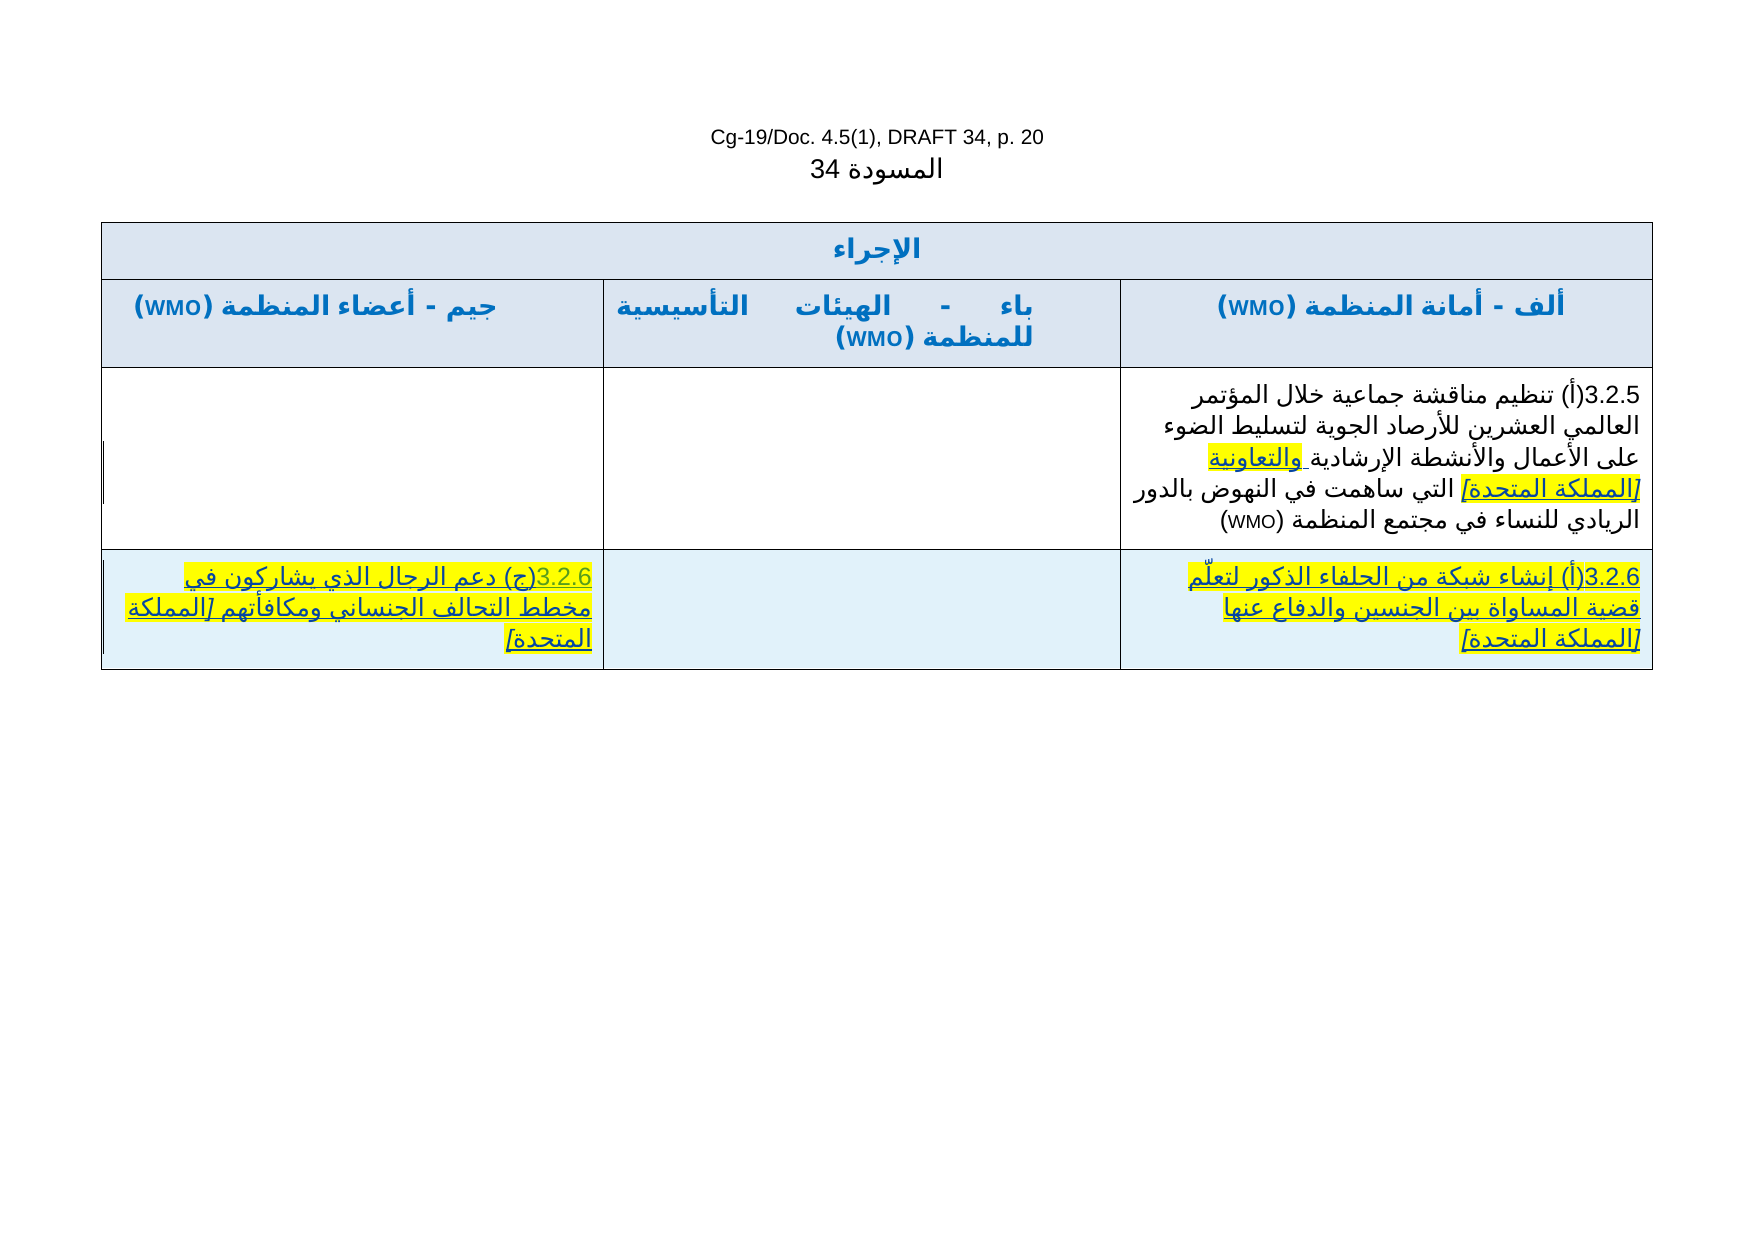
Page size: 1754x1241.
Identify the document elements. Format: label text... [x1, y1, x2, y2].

table_cell باء - الهيئات التأسيسية للمنظمة (WMO) [604, 280, 1120, 367]
table_cell جيم - أعضاء المنظمة (WMO) [102, 280, 603, 367]
table_header الإجراء [102, 223, 1652, 279]
table_cell 3.2.5(أ) تنظيم مناقشة جماعية خلال المؤتمر العالمي العشرين للأرصاد الجوية لتسليط الضوء على الأعمال والأنشطة الإرشادية التي ساهمت في النهوض بالدور الريادي للنساء في مجتمع المنظمة (WMO) [1121, 368, 1652, 549]
table_cell [604, 368, 1120, 549]
table_cell [102, 368, 603, 549]
table_cell ألف - أمانة المنظمة (WMO) [1121, 280, 1652, 367]
